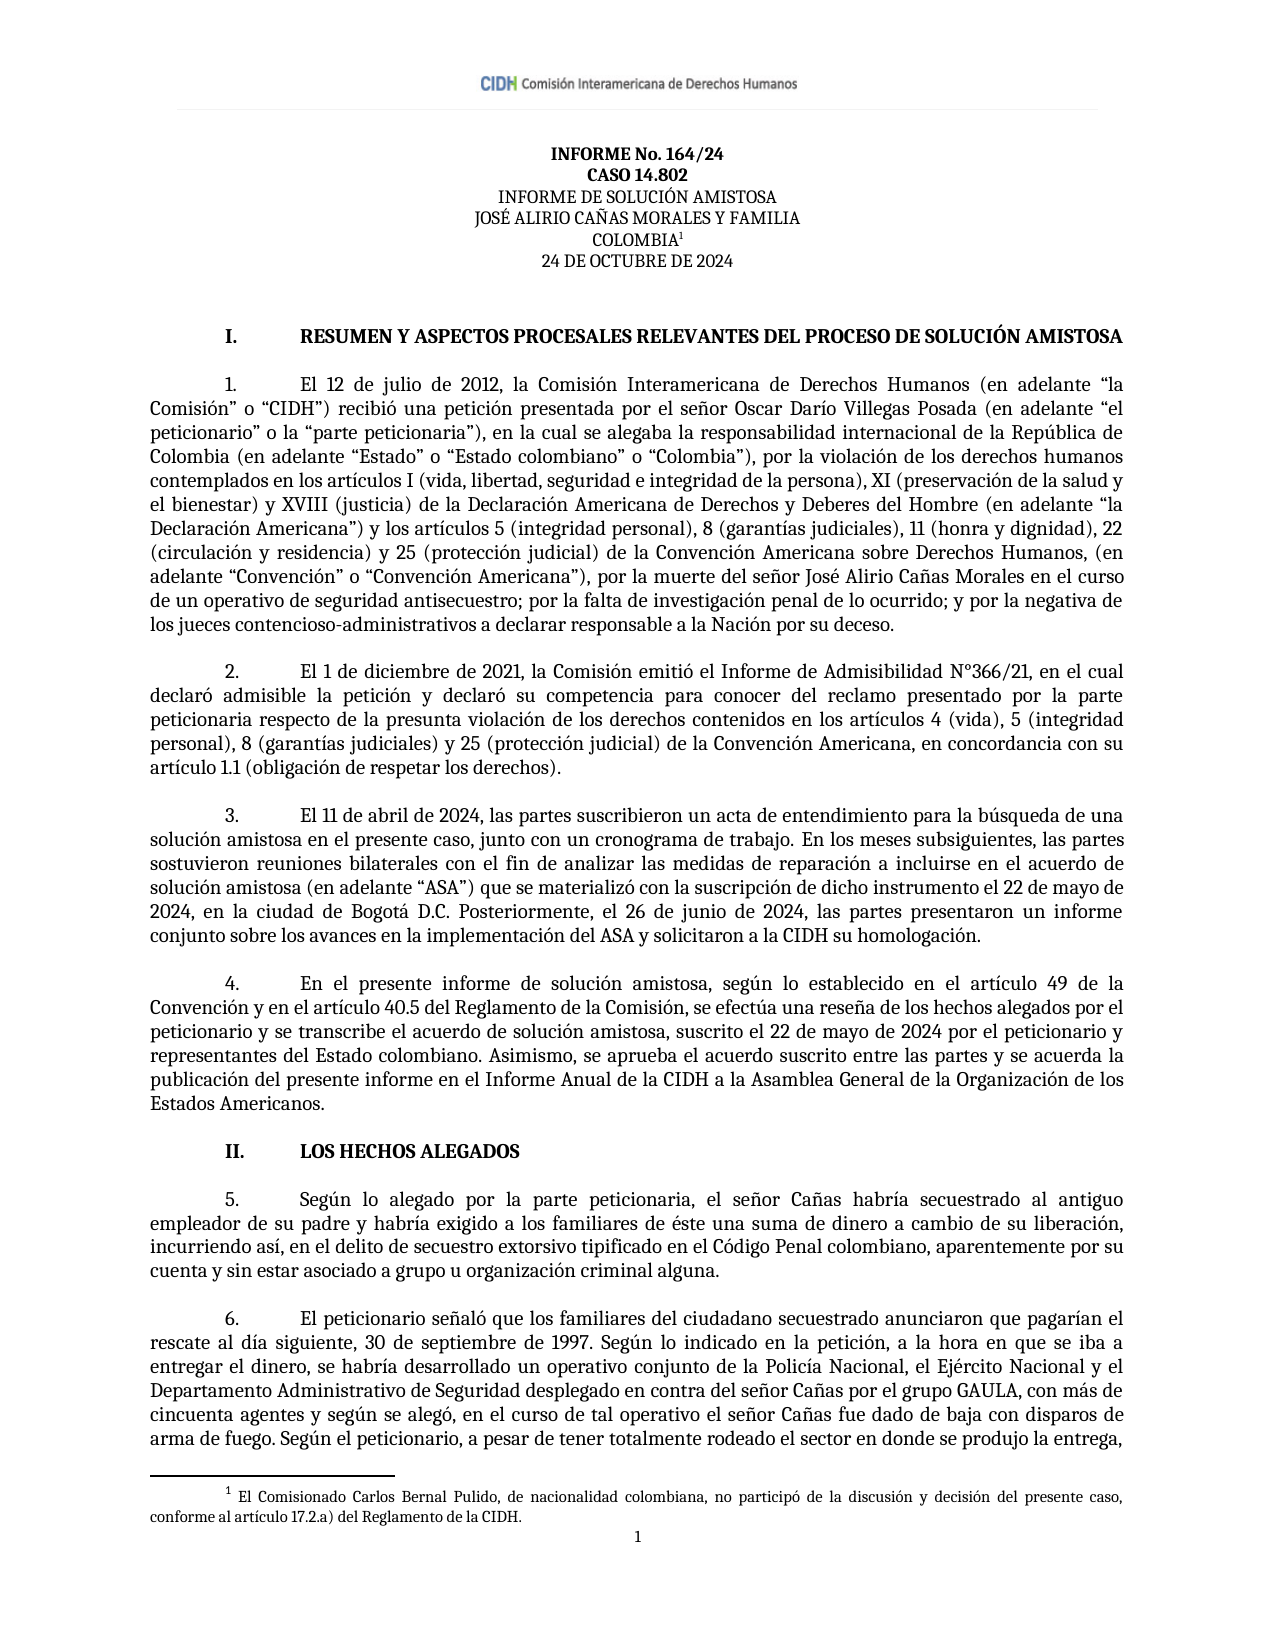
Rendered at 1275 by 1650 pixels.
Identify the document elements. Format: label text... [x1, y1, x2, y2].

text JOSÉ ALIRIO CAÑAS MORALES Y FAMILIA [150, 208, 1125, 229]
text INFORME DE SOLUCIÓN AMISTOSA [150, 186, 1125, 208]
list El 12 de julio de 2012, la Comisión Interamericana de Derechos Humanos (en adelante “la Comisión” o “CIDH”) recibió una petición presentada por el señor Oscar Darío Villegas Posada (en adelante “el peticionario” o la “parte peticionaria”), en la cual se alegaba la responsabilidad internacional de la República de Colombia (en adelante “Estado” o “Estado colombiano” o “Colombia”), por la violación de los derechos humanos contemplados en los artículos I (vida, libertad, seguridad e integridad de la persona), XI (preservación de la salud y el bienestar) y XVIII (justicia) de la Declaración Americana de Derechos y Deberes del Hombre (en adelante “la Declaración Americana”) y los artículos 5 (integridad personal), 8 (garantías judiciales), 11 (honra y dignidad), 22 (circulación y residencia) y 25 (protección judicial) de la Convención Americana sobre Derechos Humanos, (en adelante “Convención” o “Convención Americana”), por la muerte del señor José Alirio Cañas Morales en el curso de un operativo de seguridad antisecuestro; por la falta de investigación penal de lo ocurrido; y por la negativa de los jueces contencioso-administrativos a declarar responsable a la Nación por su deceso. [150, 373, 1125, 636]
list El 1 de diciembre de 2021, la Comisión emitió el Informe de Admisibilidad N°366/21, en el cual declaró admisible la petición y declaró su competencia para conocer del reclamo presentado por la parte peticionaria respecto de la presunta violación de los derechos contenidos en los artículos 4 (vida), 5 (integridad personal), 8 (garantías judiciales) y 25 (protección judicial) de la Convención Americana, en concordancia con su artículo 1.1 (obligación de respetar los derechos). [150, 660, 1125, 780]
list Según lo alegado por la parte peticionaria, el señor Cañas habría secuestrado al antiguo empleador de su padre y habría exigido a los familiares de éste una suma de dinero a cambio de su liberación, incurriendo así, en el delito de secuestro extorsivo tipificado en el Código Penal colombiano, aparentemente por su cuenta y sin estar asociado a grupo u organización criminal alguna. [150, 1187, 1125, 1283]
text 24 DE OCTUBRE DE 2024 [150, 251, 1125, 272]
text INFORME No. 164/24 [150, 143, 1125, 165]
list RESUMEN Y ASPECTOS PROCESALES RELEVANTES DEL PROCESO DE SOLUCIÓN AMISTOSA [150, 325, 1125, 349]
picture [475, 75, 800, 93]
list En el presente informe de solución amistosa, según lo establecido en el artículo 49 de la Convención y en el artículo 40.5 del Reglamento de la Comisión, se efectúa una reseña de los hechos alegados por el peticionario y se transcribe el acuerdo de solución amistosa, suscrito el 22 de mayo de 2024 por el peticionario y representantes del Estado colombiano. Asimismo, se aprueba el acuerdo suscrito entre las partes y se acuerda la publicación del presente informe en el Informe Anual de la CIDH a la Asamblea General de la Organización de los Estados Americanos. [150, 972, 1125, 1115]
text CASO 14.802 [150, 165, 1125, 186]
text COLOMBIA [150, 229, 1125, 251]
list El 11 de abril de 2024, las partes suscribieron un acta de entendimiento para la búsqueda de una solución amistosa en el presente caso, junto con un cronograma de trabajo. En los meses subsiguientes, las partes sostuvieron reuniones bilaterales con el fin de analizar las medidas de reparación a incluirse en el acuerdo de solución amistosa (en adelante “ASA”) que se materializó con la suscripción de dicho instrumento el 22 de mayo de 2024, en la ciudad de Bogotá D.C. Posteriormente, el 26 de junio de 2024, las partes presentaron un informe conjunto sobre los avances en la implementación del ASA y solicitaron a la CIDH su homologación. [150, 804, 1125, 948]
list LOS HECHOS ALEGADOS [225, 1139, 1125, 1163]
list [150, 1307, 1125, 1451]
